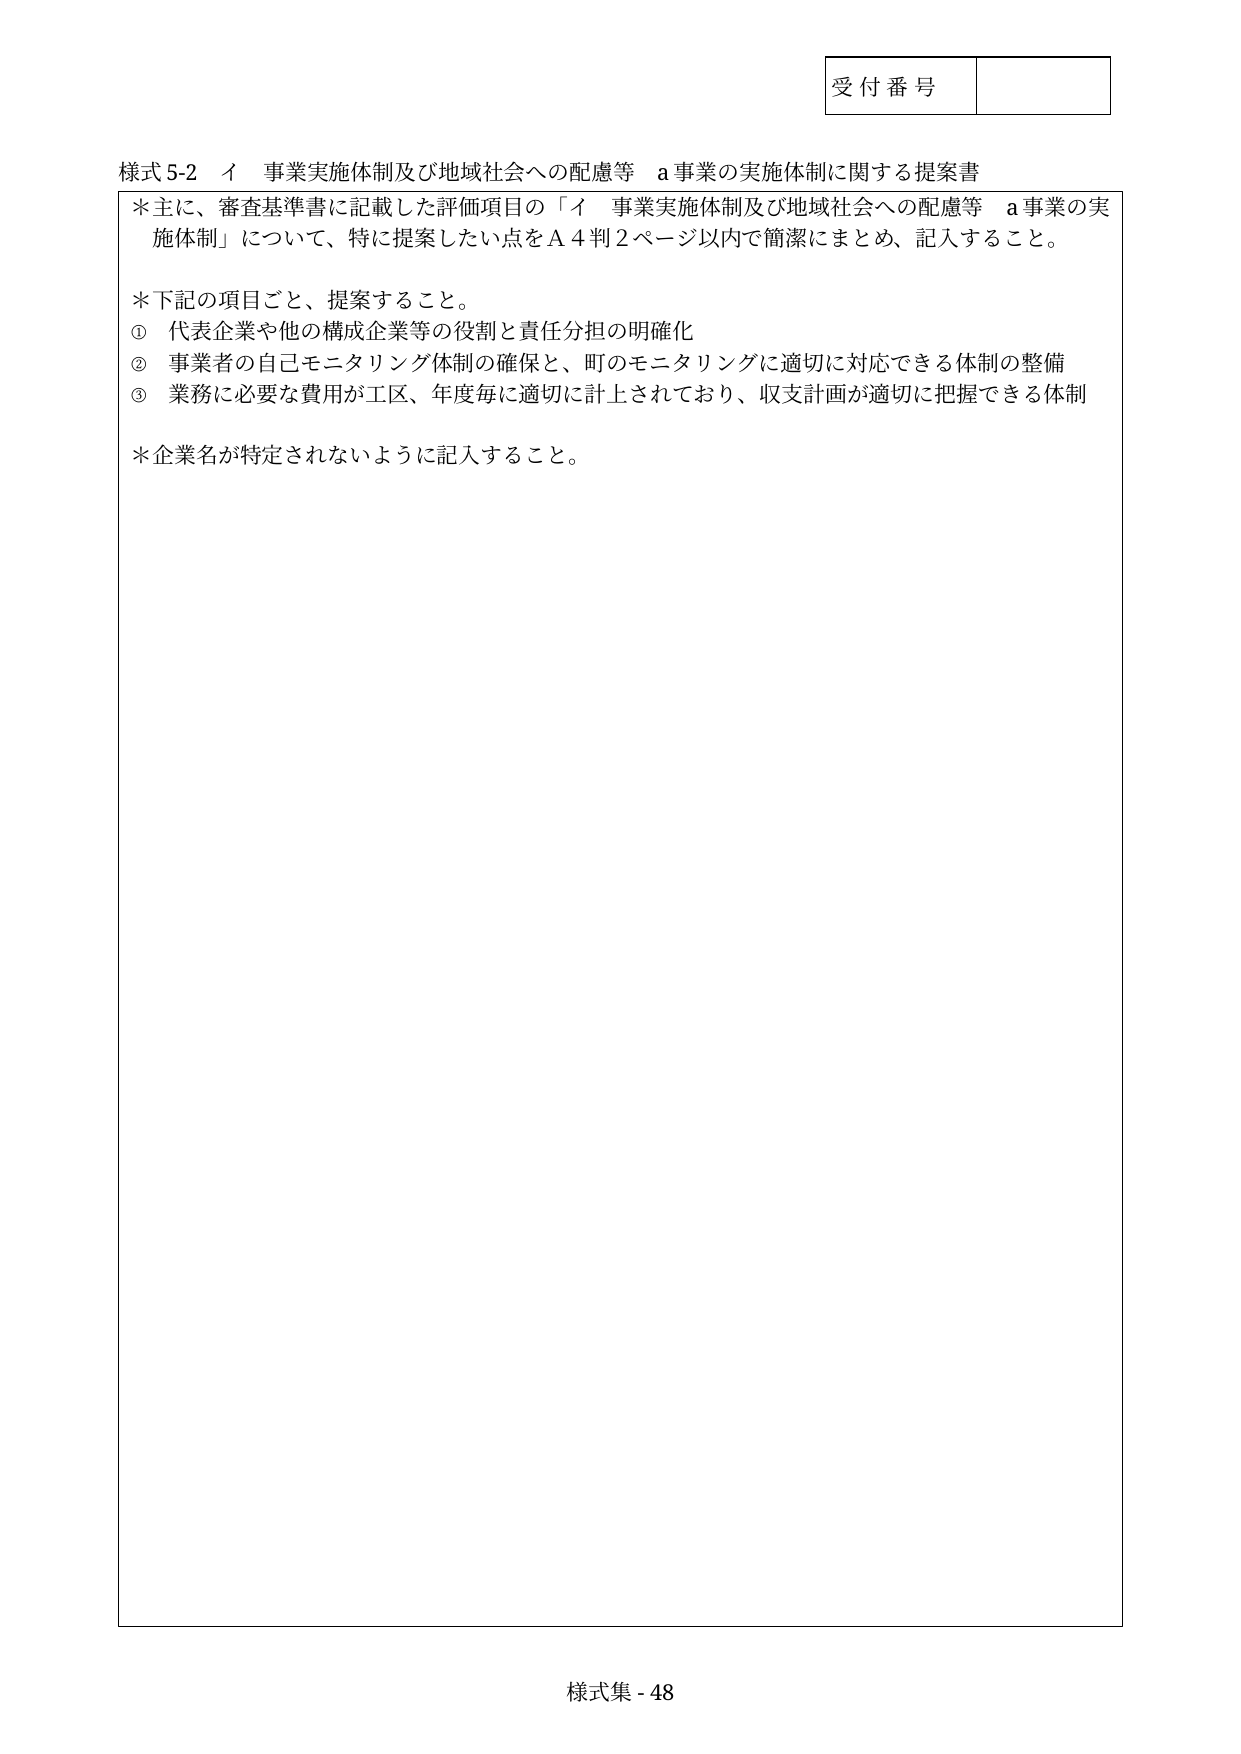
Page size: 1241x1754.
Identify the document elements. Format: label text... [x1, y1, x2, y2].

text 様式5-2 イ 事業実施体制及び地域社会への配慮等 a事業の実施体制に関する提案書 [118, 152, 1122, 189]
